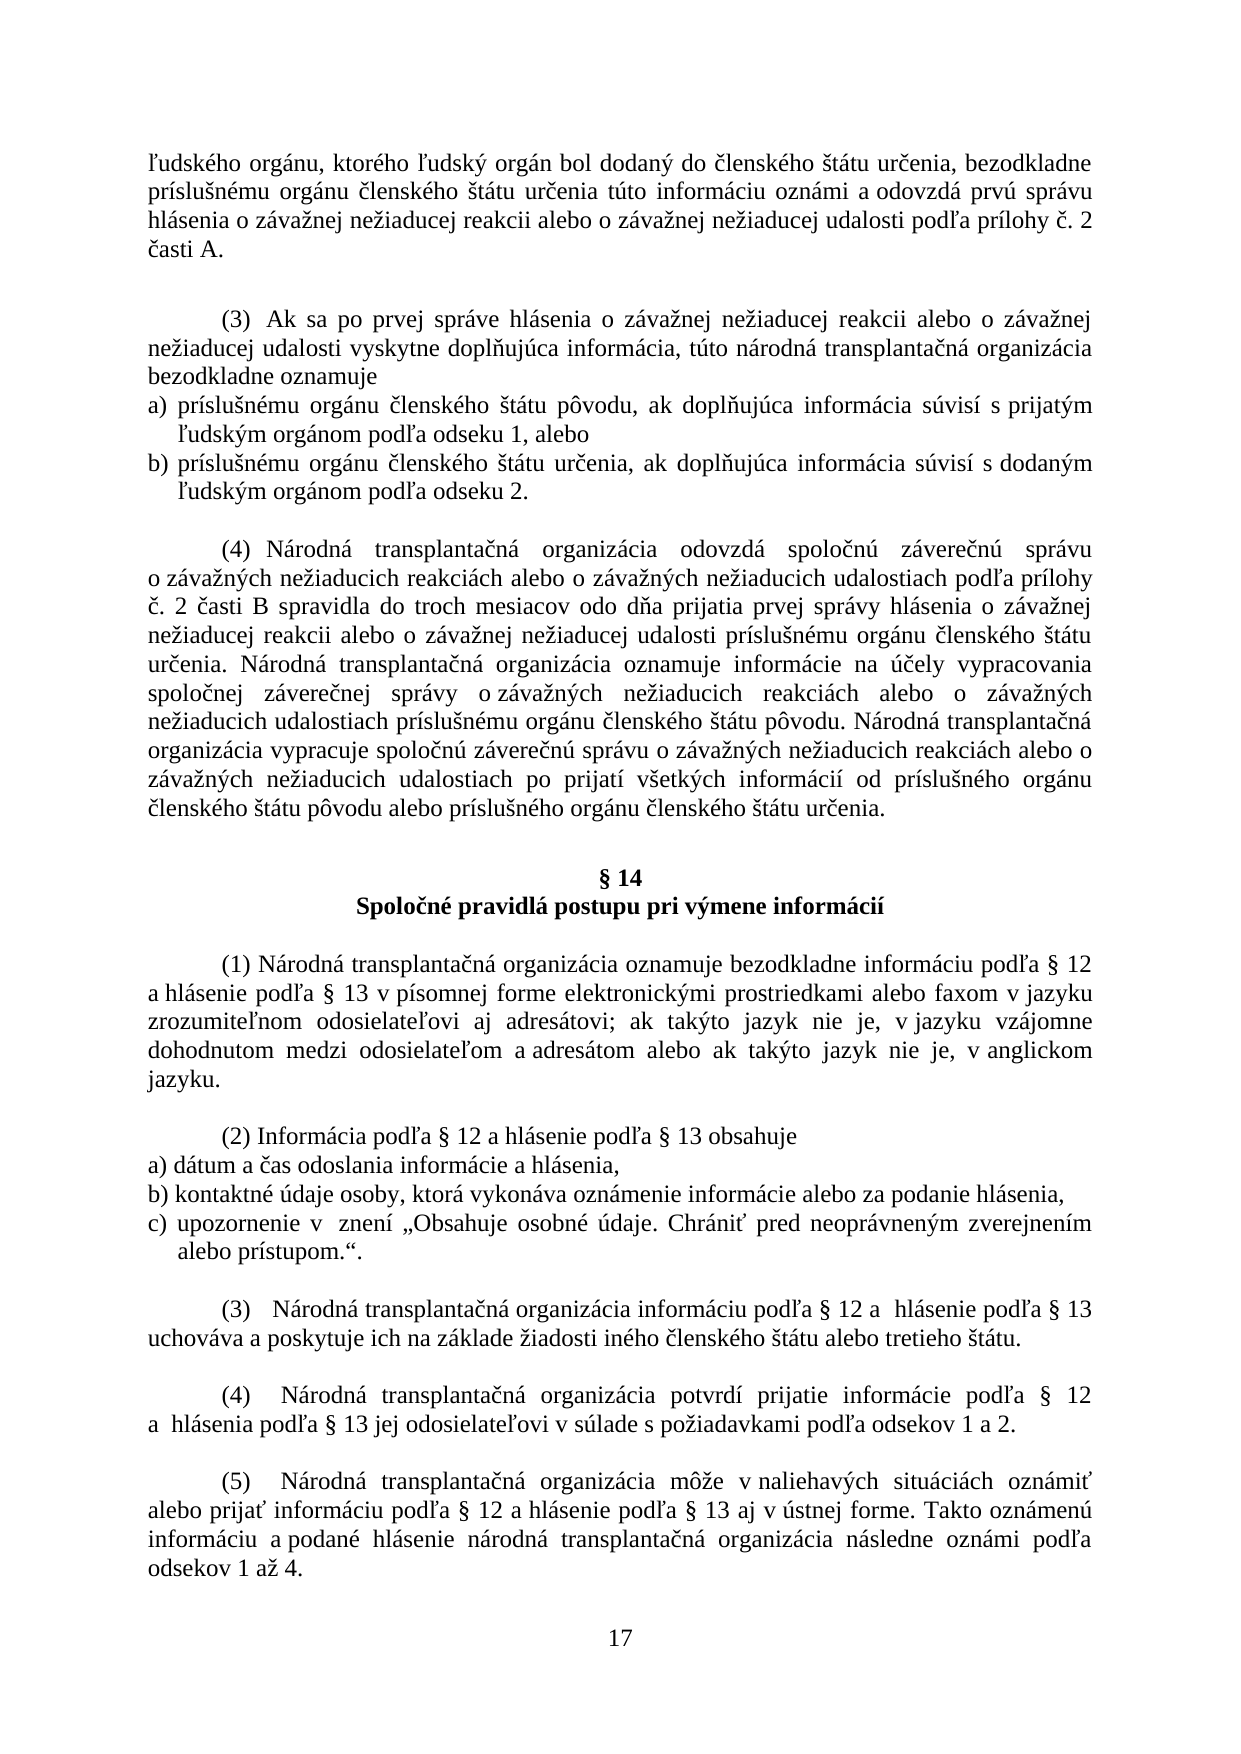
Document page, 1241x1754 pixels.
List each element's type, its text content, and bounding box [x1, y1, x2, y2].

text Spoločné pravidlá postupu pri výmene informácií [148, 891, 1093, 920]
text a) dátum a čas odoslania informácie a hlásenia, [148, 1150, 1093, 1179]
text (1) Národná transplantačná organizácia oznamuje bezodkladne informáciu podľa § 12 a hlásenie podľa § 13 v písomnej forme elektronickými prostriedkami alebo faxom v jazyku zrozumiteľnom odosielateľovi aj adresátovi; ak takýto jazyk nie je, v jazyku vzájomne dohodnutom medzi odosielateľom a adresátom alebo ak takýto jazyk nie je, v anglickom jazyku. [148, 949, 1093, 1093]
text § 14 [148, 863, 1093, 891]
list Ak sa po prvej správe hlásenia o závažnej nežiaducej reakcii alebo o závažnej nežiaducej udalosti vyskytne doplňujúca informácia, túto národná transplantačná organizácia bezodkladne oznamuje [148, 304, 1093, 390]
text c) upozornenie v znení „Obsahuje osobné údaje. Chrániť pred neoprávneným zverejnením alebo prístupom.“. [148, 1208, 1093, 1265]
text b) kontaktné údaje osoby, ktorá vykonáva oznámenie informácie alebo za podanie hlásenia, [148, 1179, 1093, 1208]
list Národná transplantačná organizácia odovzdá spoločnú záverečnú správu o závažných nežiaducich reakciách alebo o závažných nežiaducich udalostiach podľa prílohy č. 2 časti B spravidla do troch mesiacov odo dňa prijatia prvej správy hlásenia o závažnej nežiaducej reakcii alebo o závažnej nežiaducej udalosti príslušnému orgánu členského štátu určenia. Národná transplantačná organizácia oznamuje informácie na účely vypracovania spoločnej záverečnej správy o závažných nežiaducich reakciách alebo o závažných nežiaducich udalostiach príslušnému orgánu členského štátu pôvodu. Národná transplantačná organizácia vypracuje spoločnú záverečnú správu o závažných nežiaducich reakciách alebo o závažných nežiaducich udalostiach po prijatí všetkých informácií od príslušného orgánu členského štátu pôvodu alebo príslušného orgánu členského štátu určenia. [148, 534, 1093, 821]
list Národná transplantačná organizácia môže v naliehavých situáciách oznámiť alebo prijať informáciu podľa § 12 a hlásenie podľa § 13 aj v ústnej forme. Takto oznámenú informáciu a podané hlásenie národná transplantačná organizácia následne oznámi podľa odsekov 1 až 4. [148, 1466, 1093, 1581]
list Národná transplantačná organizácia informáciu podľa § 12 a hlásenie podľa § 13 uchováva a poskytuje ich na základe žiadosti iného členského štátu alebo tretieho štátu. [148, 1294, 1093, 1351]
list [148, 148, 1093, 263]
list Národná transplantačná organizácia potvrdí prijatie informácie podľa § 12 a hlásenia podľa § 13 jej odosielateľovi v súlade s požiadavkami podľa odsekov 1 a 2. [148, 1380, 1093, 1438]
list príslušnému orgánu členského štátu určenia, ak doplňujúca informácia súvisí s dodaným ľudským orgánom podľa odseku 2. [148, 448, 1093, 505]
text (2) Informácia podľa § 12 a hlásenie podľa § 13 obsahuje [148, 1121, 1093, 1150]
list príslušnému orgánu členského štátu pôvodu, ak doplňujúca informácia súvisí s prijatým ľudským orgánom podľa odseku 1, alebo [148, 390, 1093, 448]
